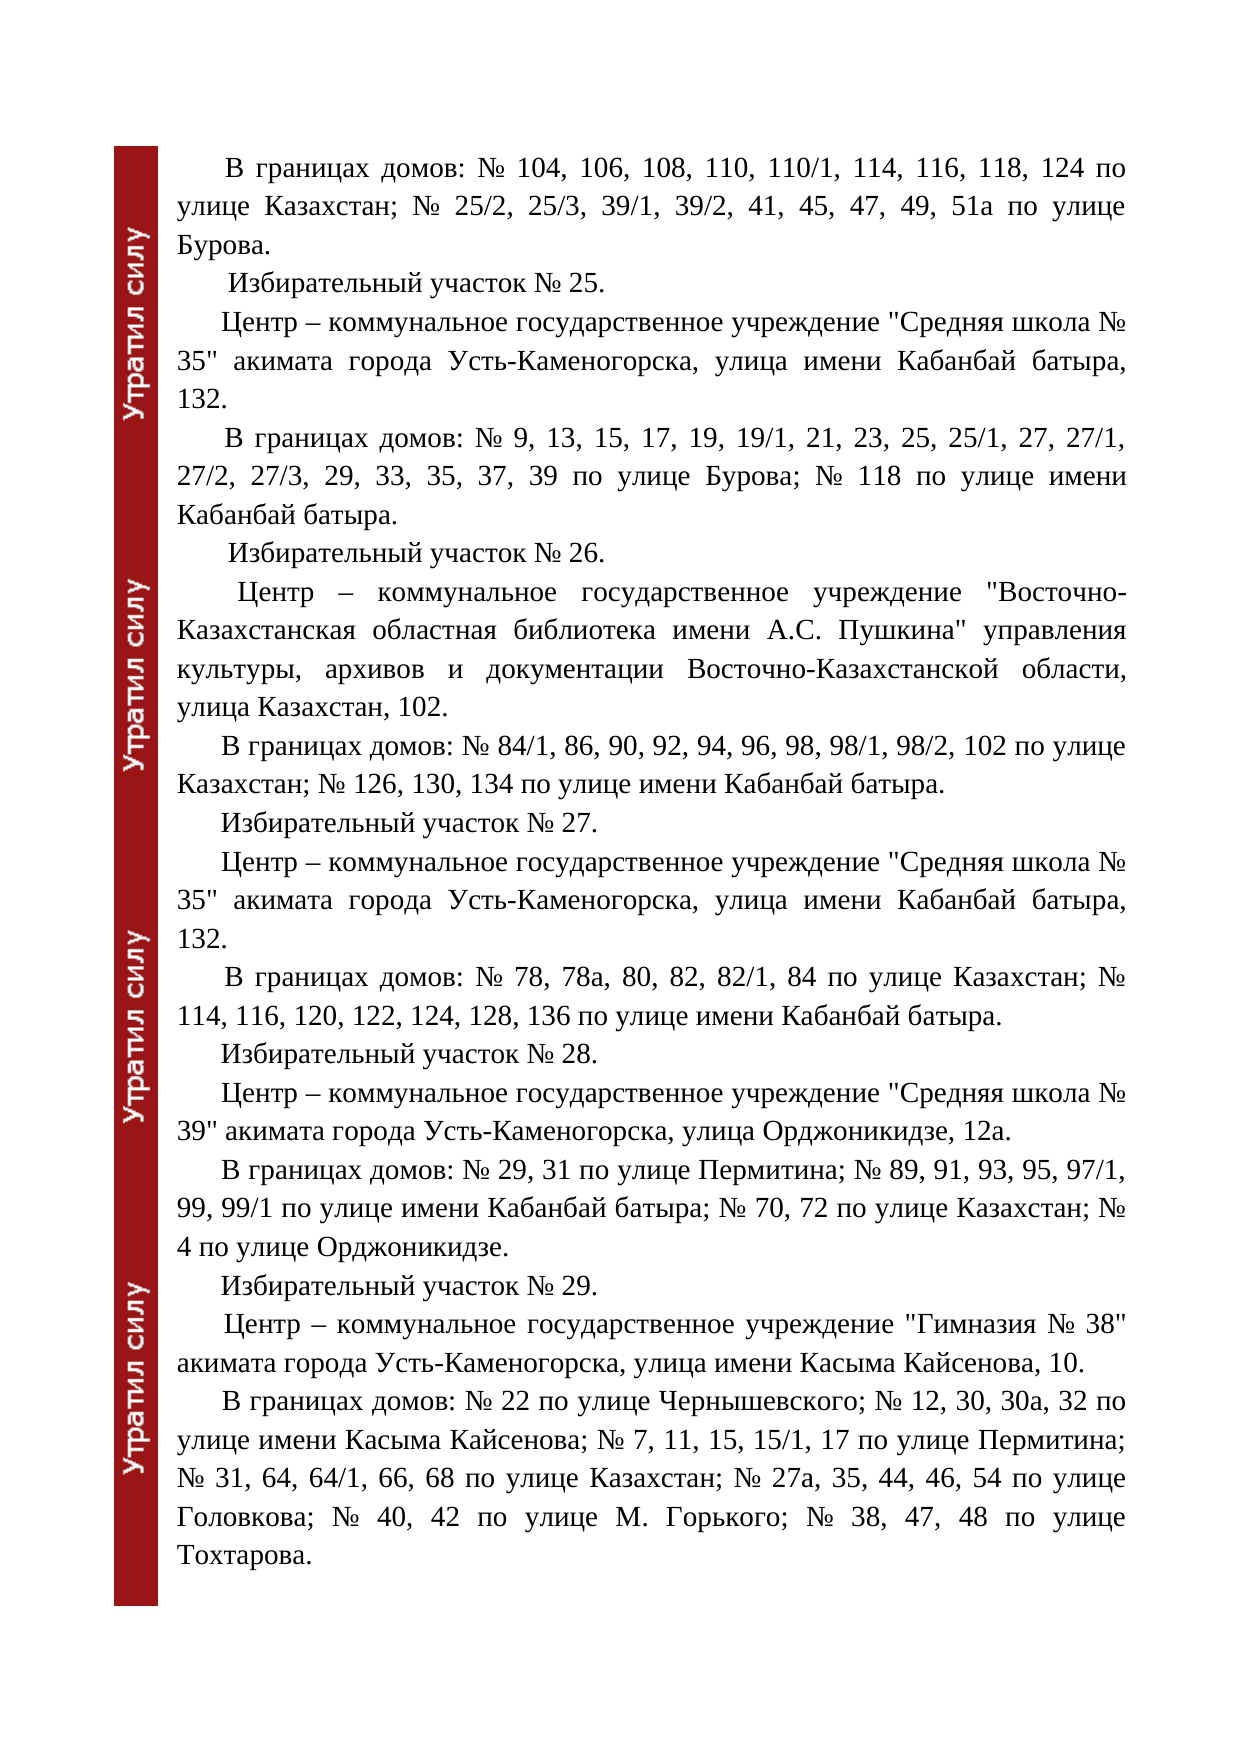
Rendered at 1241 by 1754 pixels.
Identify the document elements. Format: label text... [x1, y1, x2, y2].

text Избирательный участок № 25. [112, 266, 1128, 299]
text Избирательный участок № 29. [112, 1268, 1128, 1301]
text В границах домов: № 22 по улице Чернышевского; № 12, 30, 30а, 32 по улице имени Касыма Кайсенова; № 7, 11, 15, 15/1, 17 по улице Пермитина; № 31, 64, 64/1, 66, 68 по улице Казахстан; № 27а, 35, 44, 46, 54 по улице Головкова; № 40, 42 по улице М. Горького; № 38, 47, 48 по улице Тохтарова. [112, 1383, 1128, 1571]
picture [114, 1070, 158, 1075]
picture [114, 146, 158, 150]
picture [114, 530, 158, 535]
picture [114, 569, 158, 574]
text Избирательный участок № 26. [112, 535, 1128, 569]
picture [114, 800, 158, 805]
text В границах домов: № 9, 13, 15, 17, 19, 19/1, 21, 23, 25, 25/1, 27, 27/1, 27/2, 27/3, 29, 33, 35, 37, 39 по улице Бурова; № 118 по улице имени Кабанбай батыра. [112, 420, 1128, 530]
picture [114, 954, 158, 959]
text Избирательный участок № 28. [112, 1036, 1128, 1070]
picture [114, 723, 158, 728]
text В границах домов: № 84/1, 86, 90, 92, 94, 96, 98, 98/1, 98/2, 102 по улице Казахстан; № 126, 130, 134 по улице имени Кабанбай батыра. [112, 728, 1128, 800]
picture [114, 261, 158, 266]
text Избирательный участок № 27. [112, 805, 1128, 839]
text Центр – коммунальное государственное учреждение "Восточно-Казахстанская областная библиотека имени А.С. Пушкина" управления культуры, архивов и документации Восточно-Казахстанской области, улица Казахстан, 102. [112, 574, 1128, 723]
text В границах домов: № 78, 78а, 80, 82, 82/1, 84 по улице Казахстан; № 114, 116, 120, 122, 124, 128, 136 по улице имени Кабанбай батыра. [112, 959, 1128, 1031]
text В границах домов: № 29, 31 по улице Пермитина; № 89, 91, 93, 95, 97/1, 99, 99/1 по улице имени Кабанбай батыра; № 70, 72 по улице Казахстан; № 4 по улице Орджоникидзе. [112, 1152, 1128, 1263]
picture [114, 415, 158, 420]
text Центр – коммунальное государственное учреждение "Средняя школа № 39" акимата города Усть-Каменогорска, улица Орджоникидзе, 12а. [112, 1075, 1128, 1147]
picture [114, 1301, 158, 1306]
text Центр – коммунальное государственное учреждение "Средняя школа № 35" акимата города Усть-Каменогорска, улица имени Кабанбай батыра, 132. [112, 304, 1128, 415]
picture [114, 1031, 158, 1036]
text Центр – коммунальное государственное учреждение "Гимназия № 38" акимата города Усть-Каменогорска, улица имени Касыма Кайсенова, 10. [112, 1306, 1128, 1378]
text В границах домов: № 104, 106, 108, 110, 110/1, 114, 116, 118, 124 по улице Казахстан; № 25/2, 25/3, 39/1, 39/2, 41, 45, 47, 49, 51а по улице Бурова. [112, 150, 1128, 261]
text Центр – коммунальное государственное учреждение "Средняя школа № 35" акимата города Усть-Каменогорска, улица имени Кабанбай батыра, 132. [112, 844, 1128, 954]
picture [114, 299, 158, 304]
picture [114, 1378, 158, 1383]
picture [114, 839, 158, 844]
picture [114, 1147, 158, 1152]
picture [114, 1263, 158, 1268]
picture [114, 1571, 158, 1606]
